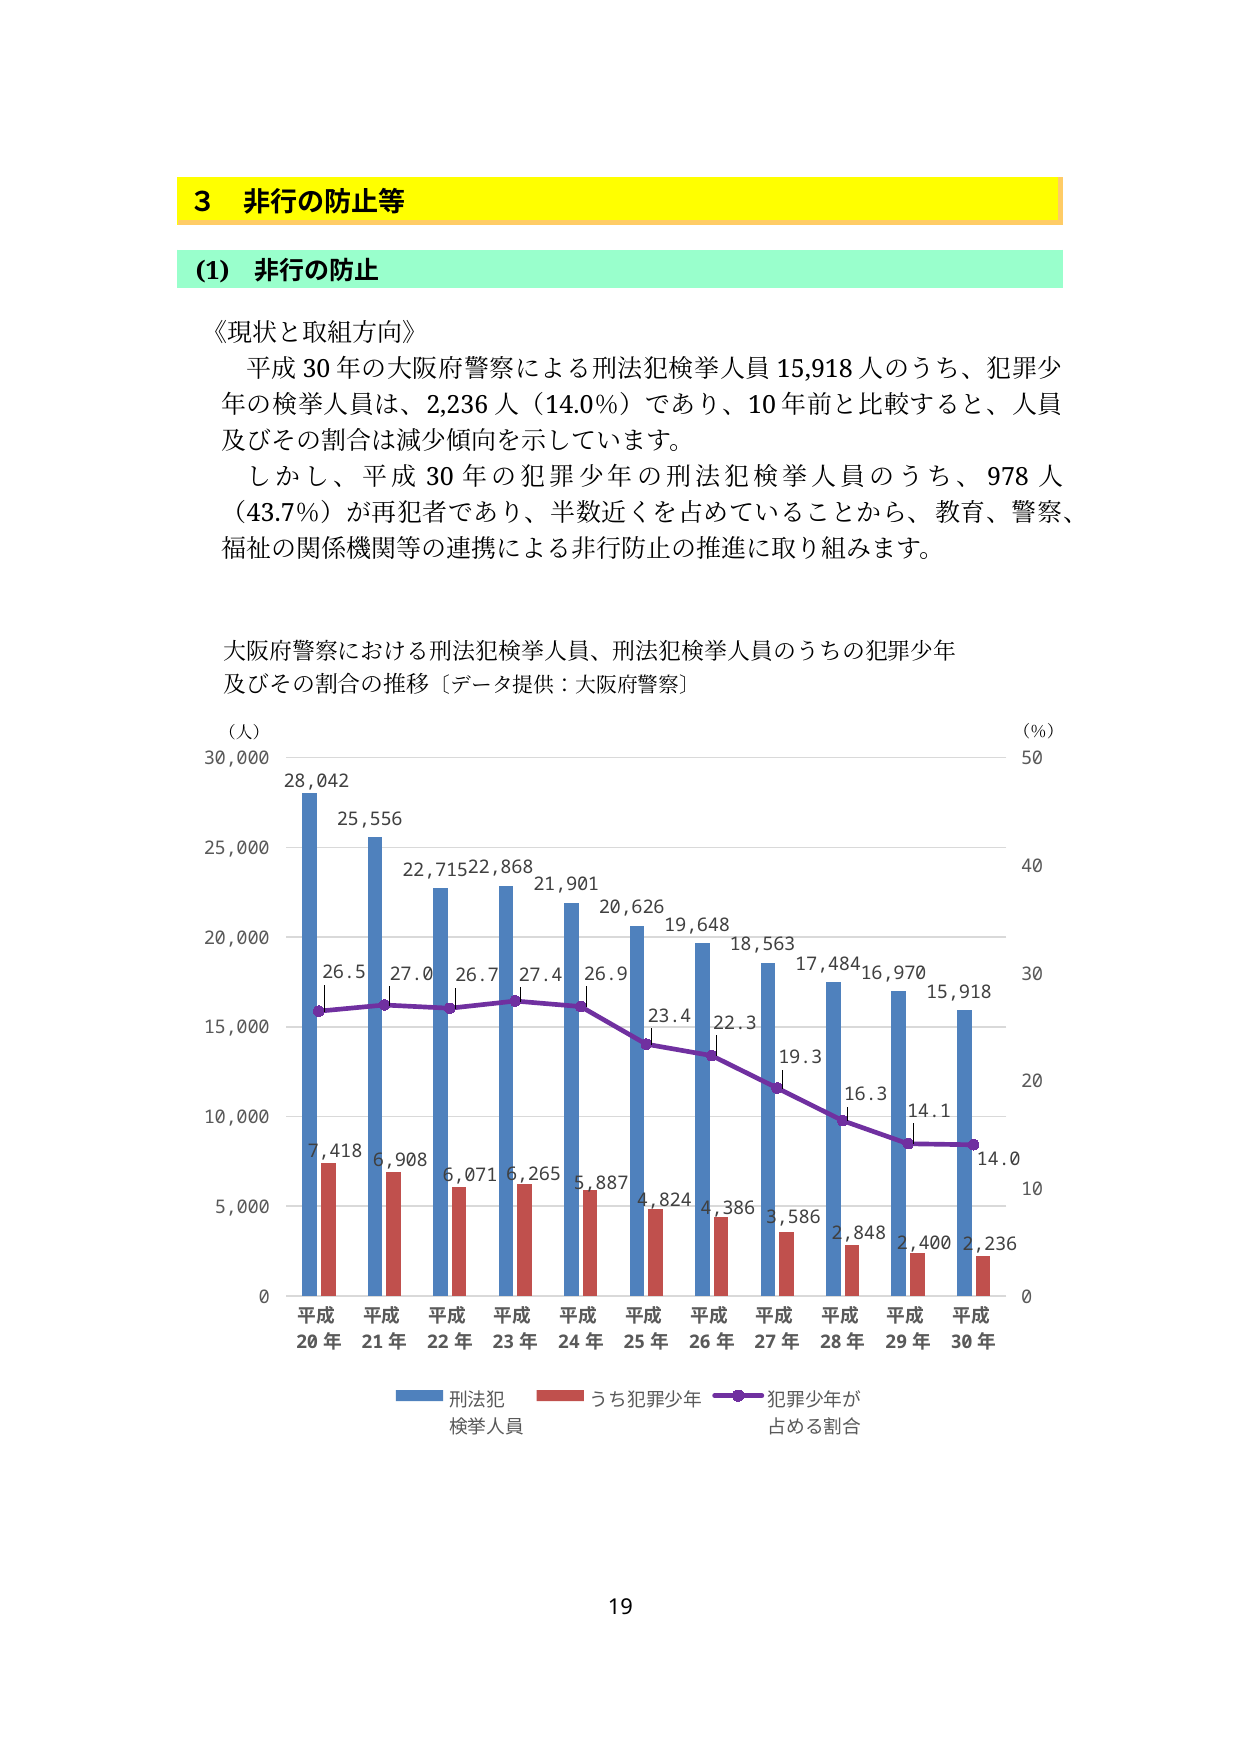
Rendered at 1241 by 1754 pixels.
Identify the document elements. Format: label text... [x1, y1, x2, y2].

text 及びその割合の推移〔データ提供：大阪府警察〕 [177, 666, 1063, 699]
text 大阪府警察における刑法犯検挙人員、刑法犯検挙人員のうちの犯罪少年 [177, 633, 1063, 666]
table_header ３ 非行の防止等 [178, 178, 1058, 220]
text しかし、平成30年の犯罪少年の刑法犯検挙人員のうち、978人（43.7％）が再犯者であり、半数近くを占めていることから、教育、警察、福祉の関係機関等の連携による非行防止の推進に取り組みます。 [221, 457, 1063, 565]
text 《現状と取組方向》 [177, 313, 1063, 349]
table_header (1) 非行の防止 [178, 251, 1062, 287]
text 平成30年の大阪府警察による刑法犯検挙人員15,918人のうち、犯罪少年の検挙人員は、2,236人（14.0％）であり、10年前と比較すると、人員及びその割合は減少傾向を示しています。 [221, 349, 1063, 457]
